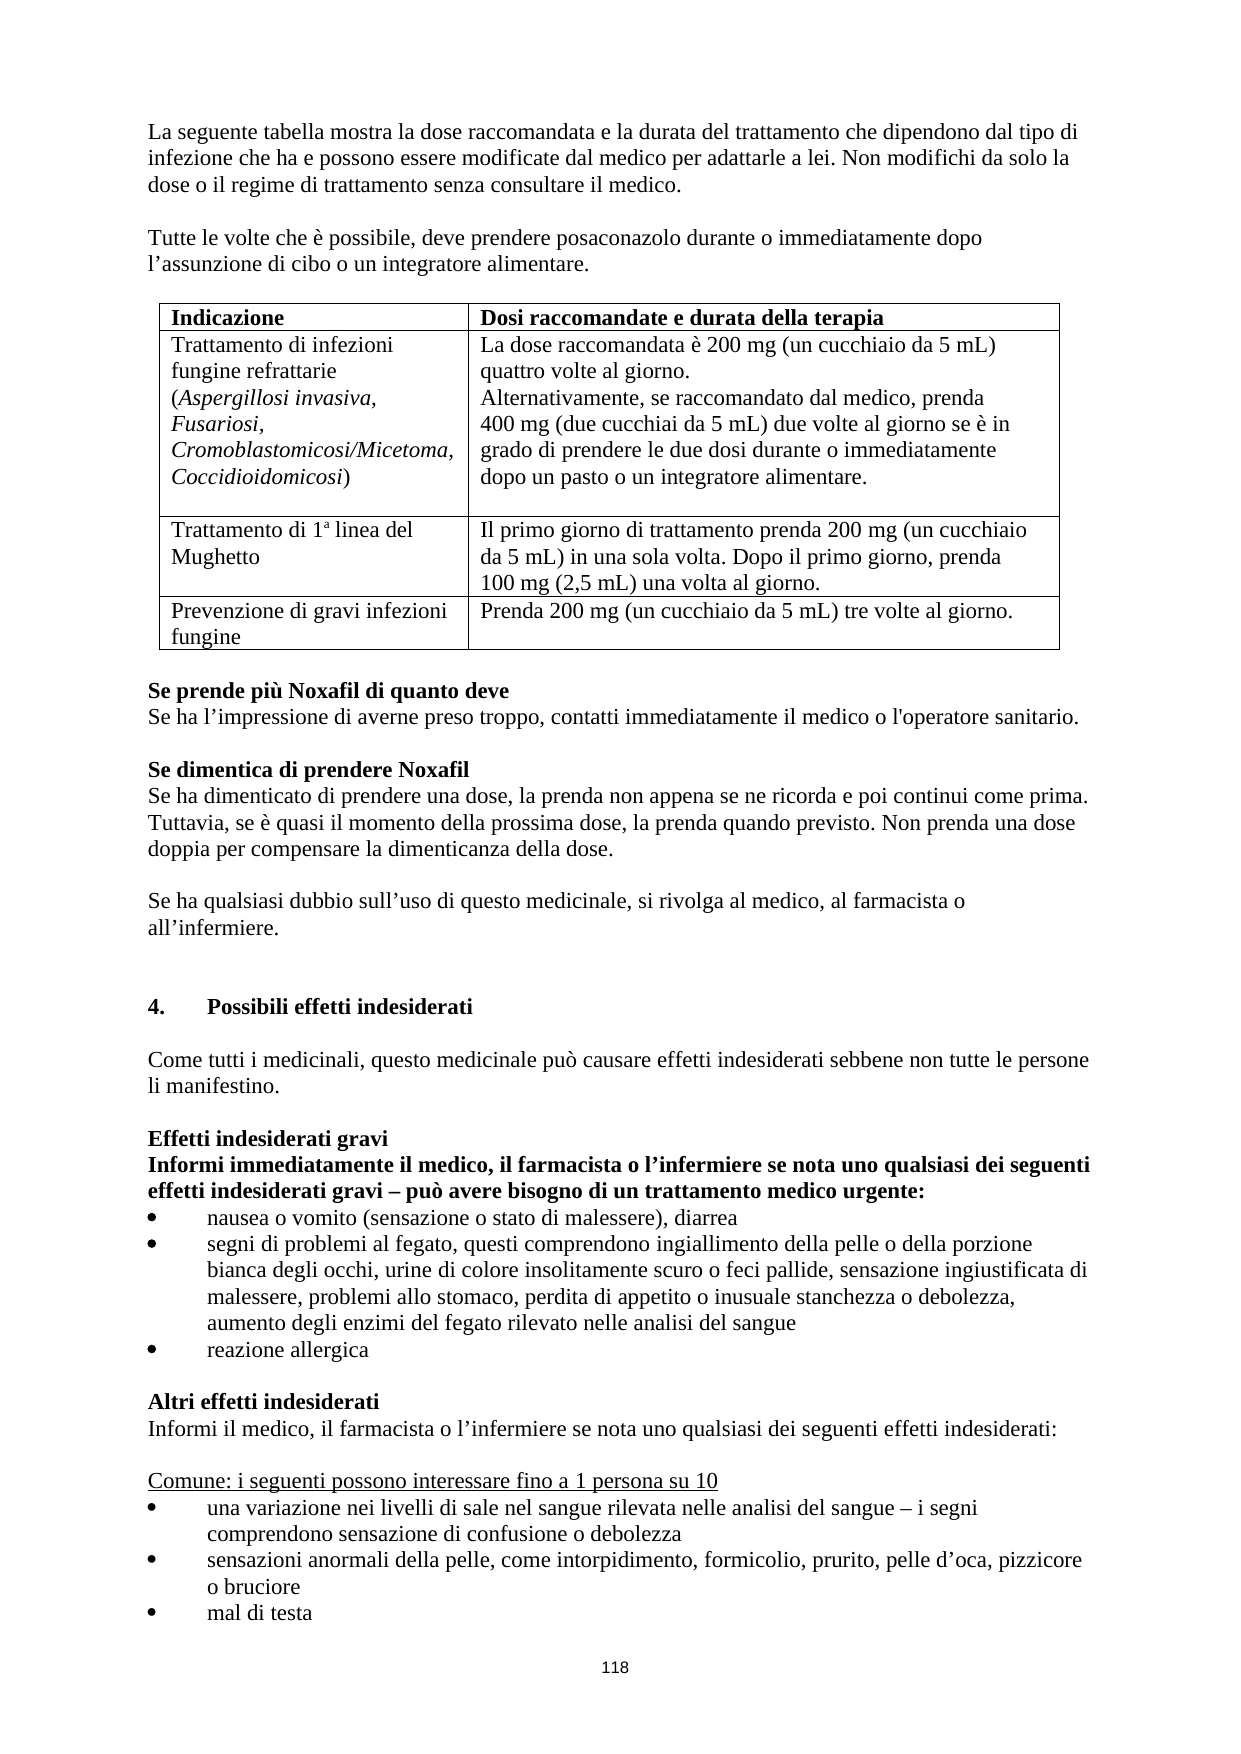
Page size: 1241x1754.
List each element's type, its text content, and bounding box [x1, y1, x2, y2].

list 4. Possibili effetti indesiderati [148, 993, 1092, 1019]
list una variazione nei livelli di sale nel sangue rilevata nelle analisi del sangue – i segni comprendono sensazione di confusione o debolezza [148, 1494, 1092, 1546]
list mal di testa [148, 1599, 1092, 1626]
list sensazioni anormali della pelle, come intorpidimento, formicolio, prurito, pelle d’oca, pizzicore o bruciore [148, 1546, 1092, 1599]
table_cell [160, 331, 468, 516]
list Se ha dimenticato di prendere una dose, la prenda non appena se ne ricorda e poi continui come prima. Tuttavia, se è quasi il momento della prossima dose, la prenda quando previsto. Non prenda una dose doppia per compensare la dimenticanza della dose. [148, 782, 1092, 861]
list reazione allergica [148, 1336, 1092, 1362]
list Effetti indesiderati gravi [148, 1125, 1092, 1151]
list Comune: i seguenti possono interessare fino a 1 persona su 10 [148, 1467, 1092, 1494]
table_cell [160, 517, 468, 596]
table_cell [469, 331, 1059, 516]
list Se dimentica di prendere Noxafil [148, 756, 1092, 782]
text Informi immediatamente il medico, il farmacista o l’infermiere se nota uno qualsiasi dei seguenti effetti indesiderati gravi – può avere bisogno di un trattamento medico urgente: [148, 1151, 1092, 1204]
list Altri effetti indesiderati [148, 1388, 1092, 1415]
list La seguente tabella mostra la dose raccomandata e la durata del trattamento che dipendono dal tipo di infezione che ha e possono essere modificate dal medico per adattarle a lei. Non modifichi da solo la dose o il regime di trattamento senza consultare il medico. [148, 118, 1092, 197]
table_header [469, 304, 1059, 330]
list Se prende più Noxafil di quanto deve [148, 677, 1092, 703]
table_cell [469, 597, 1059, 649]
list nausea o vomito (sensazione o stato di malessere), diarrea [148, 1204, 1092, 1230]
list Se ha qualsiasi dubbio sull’uso di questo medicinale, si rivolga al medico, al farmacista o all’infermiere. [148, 888, 1092, 940]
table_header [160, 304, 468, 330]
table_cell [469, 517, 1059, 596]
list segni di problemi al fegato, questi comprendono ingiallimento della pelle o della porzione bianca degli occhi, urine di colore insolitamente scuro o feci pallide, sensazione ingiustificata di malessere, problemi allo stomaco, perdita di appetito o inusuale stanchezza o debolezza, aumento degli enzimi del fegato rilevato nelle analisi del sangue [148, 1230, 1092, 1336]
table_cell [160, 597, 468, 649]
list Informi il medico, il farmacista o l’infermiere se nota uno qualsiasi dei seguenti effetti indesiderati: [148, 1415, 1092, 1441]
list Se ha l’impressione di averne preso troppo, contatti immediatamente il medico o l'operatore sanitario. [148, 703, 1092, 729]
list Tutte le volte che è possibile, deve prendere posaconazolo durante o immediatamente dopo l’assunzione di cibo o un integratore alimentare. [148, 223, 1092, 276]
list Come tutti i medicinali, questo medicinale può causare effetti indesiderati sebbene non tutte le persone li manifestino. [148, 1046, 1092, 1098]
